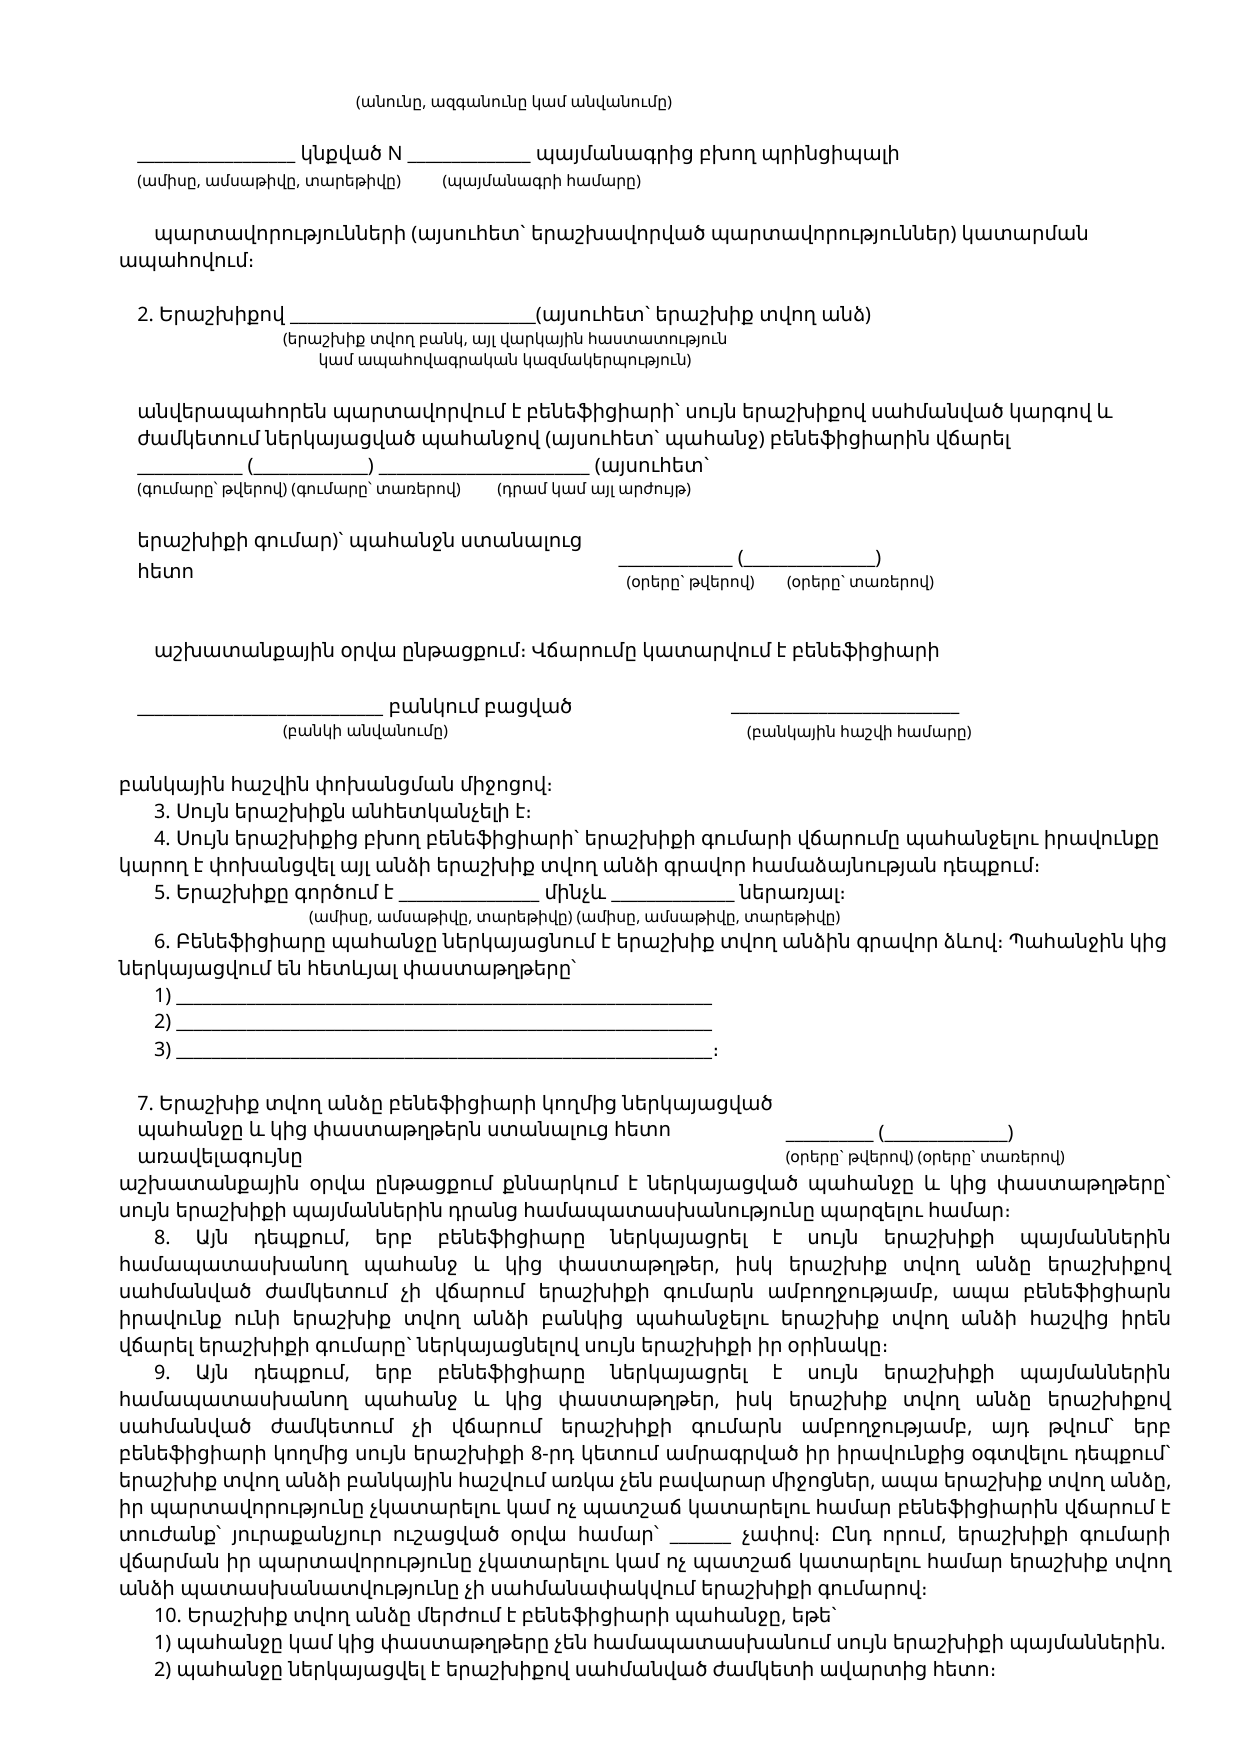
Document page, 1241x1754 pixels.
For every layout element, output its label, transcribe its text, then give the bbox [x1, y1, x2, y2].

text 9. Այն դեպքում, երբ բենեֆիցիարը ներկայացրել է սույն երաշխիքի պայմաններին համապատասխանող պահանջ և կից փաստաթղթեր, իսկ երաշխիք տվող անձը երաշխիքով սահմանված ժամկետում չի վճարում երաշխիքի գումարն ամբողջությամբ, այդ թվում` երբ բենեֆիցիարի կողմից սույն երաշխիքի 8-րդ կետում ամրագրված իր իրավունքից օգտվելու դեպքում` երաշխիք տվող անձի բանկային հաշվում առկա չեն բավարար միջոցներ, ապա երաշխիք տվող անձը, իր պարտավորությունը չկատարելու կամ ոչ պատշաճ կատարելու համար բենեֆիցիարին վճարում է տուժանք՝ յուրաքանչյուր ուշացված օրվա համար՝ _______ չափով։ Ընդ որում, երաշխիքի գումարի վճարման իր պարտավորությունը չկատարելու կամ ոչ պատշաճ կատարելու համար երաշխիք տվող անձի պատասխանատվությունը չի սահմանափակվում երաշխիքի գումարով։ [118, 1358, 1171, 1601]
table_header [137, 38, 1153, 112]
text աշխատանքային օրվա ընթացքում քննարկում է ներկայացված պահանջը և կից փաստաթղթերը` սույն երաշխիքի պայմաններին դրանց համապատասխանությունը պարզելու համար։ [118, 1170, 1171, 1224]
text 3) _____________________________________________________________։ [118, 1035, 1171, 1062]
table_header 2. Երաշխիքով ____________________________(այսուհետ` երաշխիք տվող անձ) (երաշխիք տվող բանկ, այլ վարկային հաստատություն կամ ապահովագրական կազմակերպություն) [137, 301, 1153, 370]
text 2) _____________________________________________________________ [118, 1008, 1171, 1035]
text 2) պահանջը ներկայացվել է երաշխիքով սահմանված ժամկետի ավարտից հետո։ [118, 1655, 1171, 1682]
table_header 7. Երաշխիք տվող անձը բենեֆիցիարի կողմից ներկայացված պահանջը և կից փաստաթղթերն ստանալուց հետո առավելագույնը [137, 1089, 786, 1170]
table_header ____________________________ բանկում բացված (բանկի անվանումը) [137, 690, 731, 744]
text 5. Երաշխիքը գործում է ________________ մինչև ______________ ներառյալ։ [118, 879, 1171, 906]
text 8. Այն դեպքում, երբ բենեֆիցիարը ներկայացրել է սույն երաշխիքի պայմաններին համապատասխանող պահանջ և կից փաստաթղթեր, իսկ երաշխիք տվող անձը երաշխիքով սահմանված ժամկետում չի վճարում երաշխիքի գումարն ամբողջությամբ, ապա բենեֆիցիարն իրավունք ունի երաշխիք տվող անձի բանկից պահանջելու երաշխիք տվող անձի հաշվից իրեն վճարել երաշխիքի գումարը` ներկայացնելով սույն երաշխիքի իր օրինակը։ [118, 1224, 1171, 1358]
text աշխատանքային օրվա ընթացքում։ Վճարումը կատարվում է բենեֆիցիարի [118, 636, 1171, 663]
table_header _____________ (_______________) (օրերը` թվերով) (օրերը` տառերով) [618, 526, 1153, 609]
text (ամիսը, ամսաթիվը, տարեթիվը) (ամիսը, ամսաթիվը, տարեթիվը) [225, 906, 1171, 927]
table_header __________________ կնքված N ______________ պայմանագրից բխող պրինցիպալի (ամիսը, ամսաթիվը, տարեթիվը) (պայմանագրի համարը) [137, 139, 1153, 193]
table_header անվերապահորեն պարտավորվում է բենեֆիցիարի` սույն երաշխիքով սահմանված կարգով և ժամկետում ներկայացված պահանջով (այսուհետ` պահանջ) բենեֆիցիարին վճարել ____________ (_____________) ________________________ (այսուհետ` (գումարը՝ թվերով) (գումարը՝ տառերով) (դրամ կամ այլ արժույթ) [137, 397, 1153, 499]
table_header երաշխիքի գումար)` պահանջն ստանալուց հետո [137, 526, 618, 609]
text 6. Բենեֆիցիարը պահանջը ներկայացնում է երաշխիք տվող անձին գրավոր ձևով։ Պահանջին կից ներկայացվում են հետևյալ փաստաթղթերը՝ [118, 927, 1171, 981]
text պարտավորությունների (այսուհետ` երաշխավորված պարտավորություններ) կատարման ապահովում։ [118, 220, 1171, 274]
text 3. Սույն երաշխիքն անհետկանչելի է։ [118, 798, 1171, 825]
text 1) _____________________________________________________________ [118, 981, 1171, 1008]
text 10. Երաշխիք տվող անձը մերժում է բենեֆիցիարի պահանջը, եթե` [118, 1601, 1171, 1628]
table_header __________________________ (բանկային հաշվի համարը) [731, 690, 1153, 744]
text բանկային հաշվին փոխանցման միջոցով։ [118, 771, 1171, 798]
text 1) պահանջը կամ կից փաստաթղթերը չեն համապատասխանում սույն երաշխիքի պայմաններին. [118, 1628, 1171, 1655]
text 4. Սույն երաշխիքից բխող բենեֆիցիարի` երաշխիքի գումարի վճարումը պահանջելու իրավունքը կարող է փոխանցվել այլ անձի երաշխիք տվող անձի գրավոր համաձայնության դեպքում։ [118, 825, 1171, 879]
table_header __________ (______________) (օրերը` թվերով) (օրերը` տառերով) [786, 1089, 1153, 1170]
